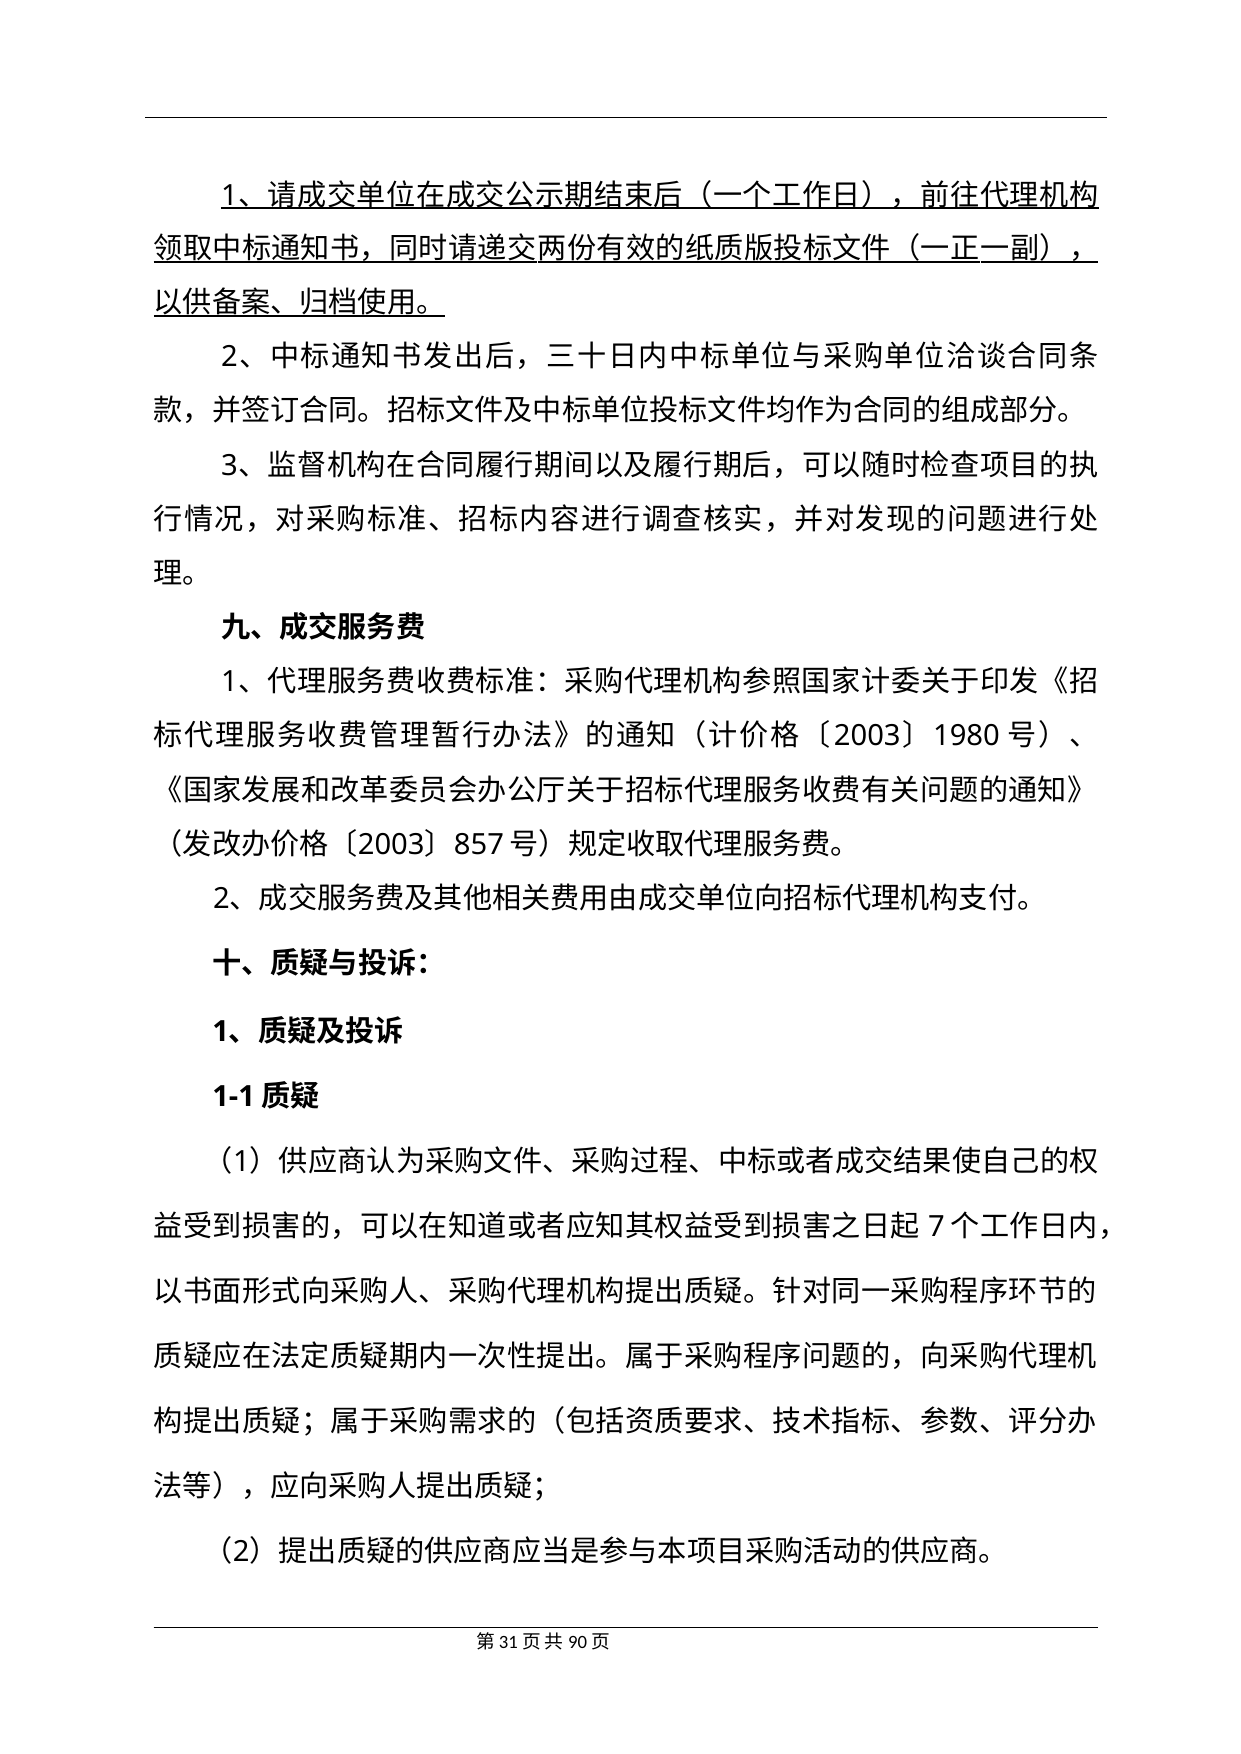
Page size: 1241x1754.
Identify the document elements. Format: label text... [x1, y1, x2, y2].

text （2）提出质疑的供应商应当是参与本项目采购活动的供应商。 [153, 1516, 1098, 1581]
text 1、请成交单位在成交公示期结束后（一个工作日），前往代理机构领取中标通知书，同时请递交两份有效的纸质版投标文件（一正一副），以供备案、归档使用。 [153, 162, 1098, 261]
text 2、成交服务费及其他相关费用由成交单位向招标代理机构支付。 [213, 865, 1098, 919]
text 1、请成交单位在成交公示期结束后（一个工作日），前往代理机构领取中标通知书，同时请递交两份有效的纸质版投标文件（一正一副），以供备案、归档使用。 [153, 262, 1098, 323]
text 九、成交服务费 [153, 594, 1098, 648]
text 1、代理服务费收费标准：采购代理机构参照国家计委关于印发《招标代理服务收费管理暂行办法》的通知（计价格〔2003〕1980号）、《国家发展和改革委员会办公厅关于招标代理服务收费有关问题的通知》（发改办价格〔2003〕857号）规定收取代理服务费。 [153, 648, 1098, 865]
text 2、中标通知书发出后，三十日内中标单位与采购单位洽谈合同条款，并签订合同。招标文件及中标单位投标文件均作为合同的组成部分。 [153, 323, 1098, 432]
text （1）供应商认为采购文件、采购过程、中标或者成交结果使自己的权益受到损害的，可以在知道或者应知其权益受到损害之日起7个工作日内，以书面形式向采购人、采购代理机构提出质疑。针对同一采购程序环节的质疑应在法定质疑期内一次性提出。属于采购程序问题的，向采购代理机构提出质疑；属于采购需求的（包括资质要求、技术指标、参数、评分办法等），应向采购人提出质疑； [153, 1126, 1098, 1516]
text 1-1质疑 [153, 1061, 1098, 1126]
text 十、质疑与投诉： [153, 932, 1098, 984]
text 3、监督机构在合同履行期间以及履行期后，可以随时检查项目的执行情况，对采购标准、招标内容进行调查核实，并对发现的问题进行处理。 [153, 432, 1098, 594]
text 1、质疑及投诉 [153, 996, 1098, 1061]
